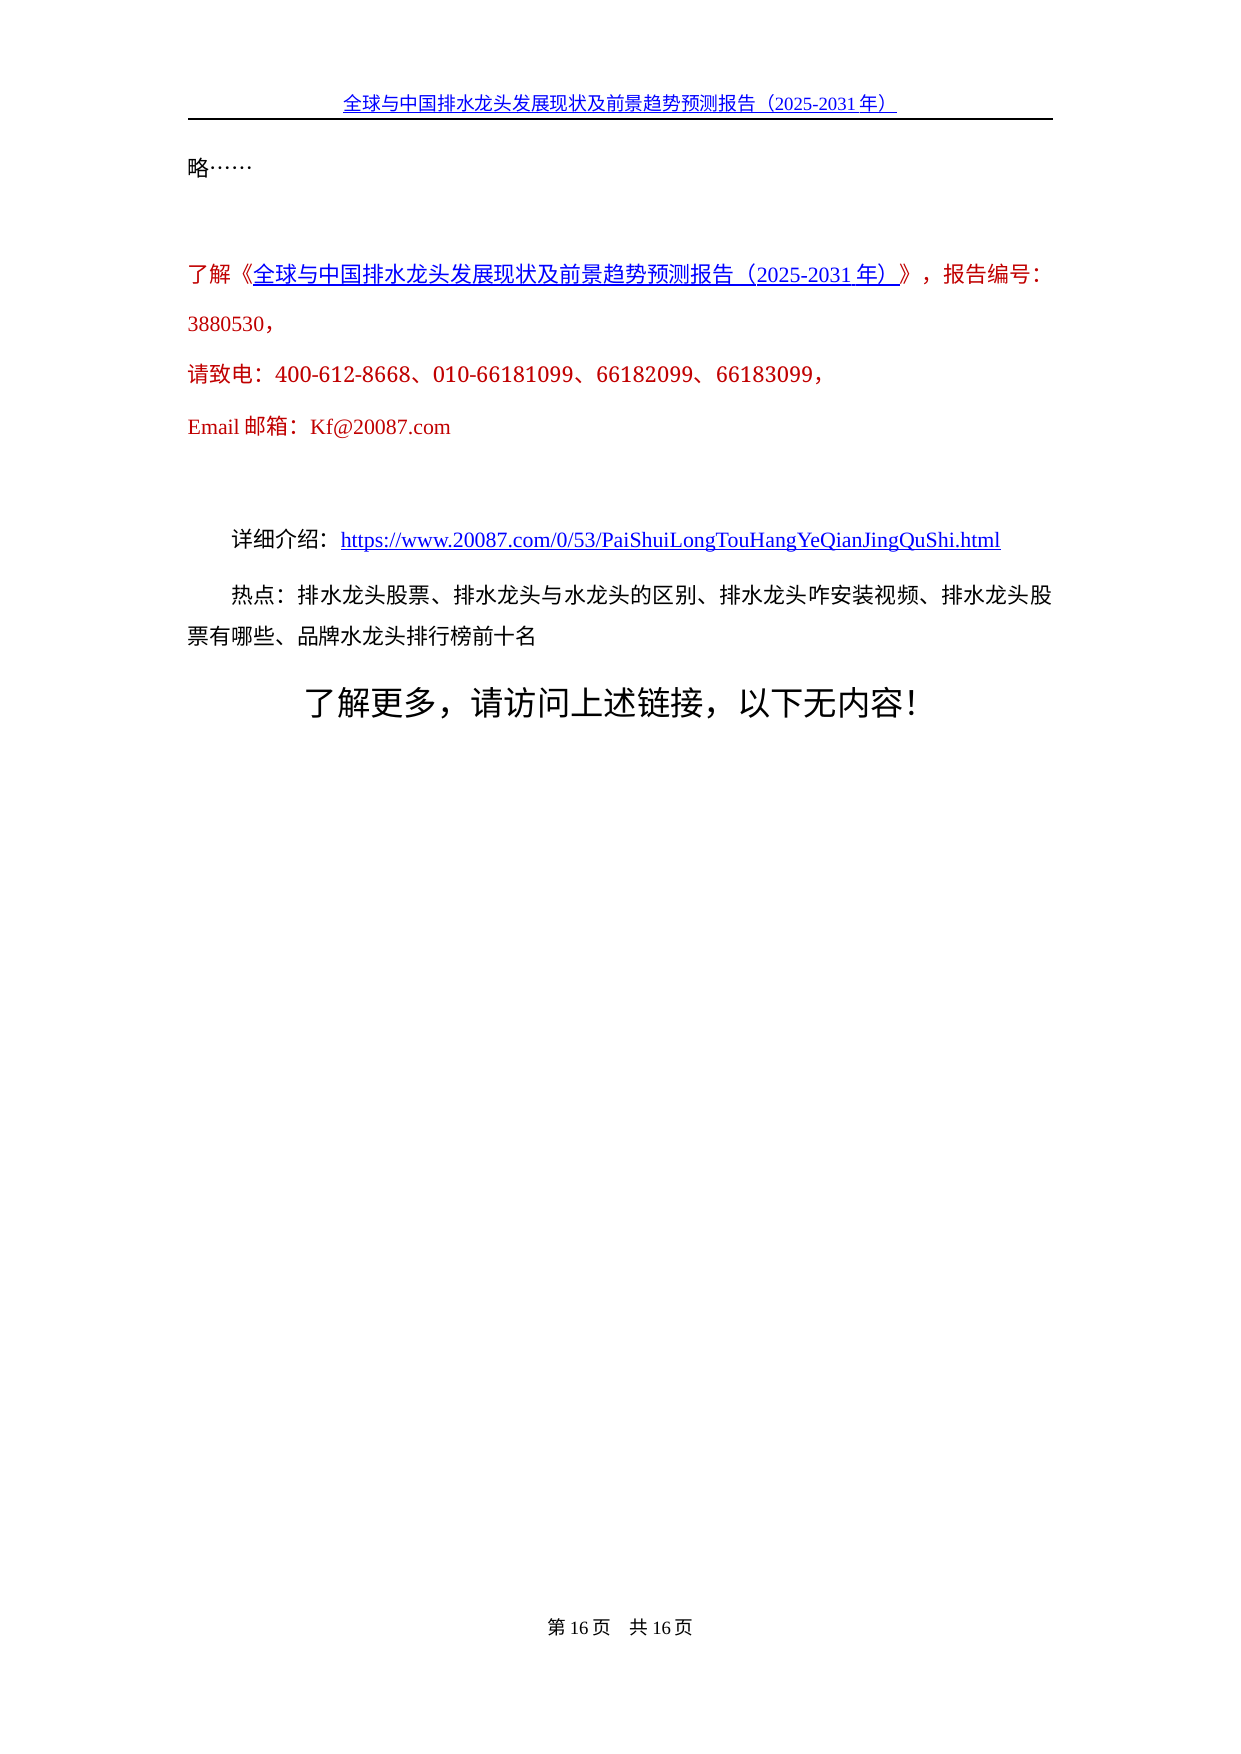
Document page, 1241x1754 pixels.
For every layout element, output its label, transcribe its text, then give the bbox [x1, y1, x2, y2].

title 了解更多，请访问上述链接，以下无内容！ [187, 669, 1053, 734]
text 详细介绍：https://www.20087.com/0/53/PaiShuiLongTouHangYeQianJingQuShi.html [187, 521, 1053, 554]
text Email邮箱：Kf@20087.com [187, 408, 1053, 441]
text 热点：排水龙头股票、排水龙头与水龙头的区别、排水龙头咋安装视频、排水龙头股票有哪些、品牌水龙头排行榜前十名 [187, 578, 1053, 651]
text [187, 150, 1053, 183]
text 请致电：400-612-8668、010-66181099、66182099、66183099， [187, 357, 1053, 389]
text 了解《全球与中国排水龙头发展现状及前景趋势预测报告（2025-2031年）》，报告编号：3880530， [187, 257, 1053, 338]
